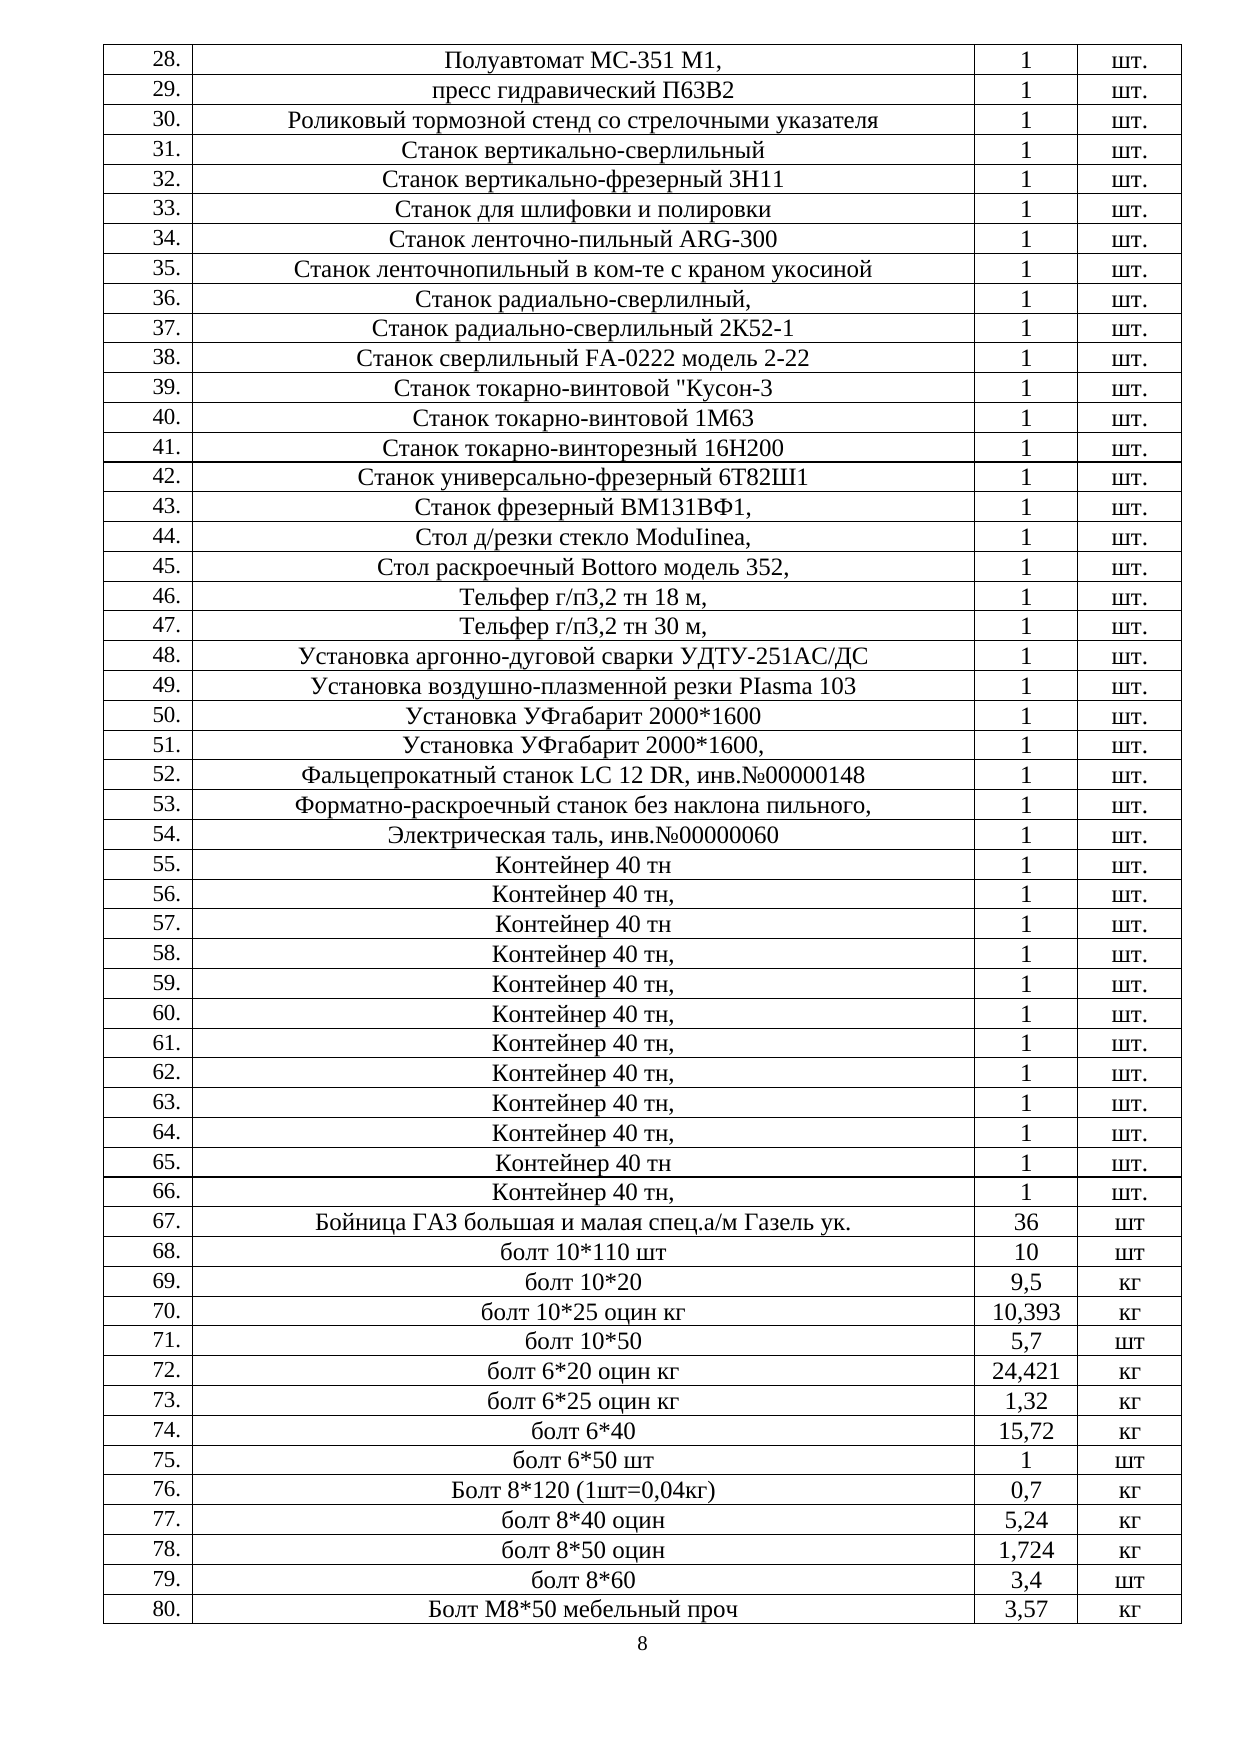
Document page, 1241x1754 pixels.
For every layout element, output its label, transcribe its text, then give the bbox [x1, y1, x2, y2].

table_cell шт. [1078, 254, 1181, 283]
table_cell 1 [975, 999, 1077, 1027]
table_cell шт. [1078, 373, 1181, 402]
table_cell шт. [1078, 463, 1181, 491]
table_cell [104, 552, 192, 581]
table_cell шт [1078, 1237, 1181, 1266]
table_cell 1 [975, 731, 1077, 759]
table_cell Контейнер 40 тн, [193, 1029, 974, 1057]
table_cell шт. [1078, 909, 1181, 938]
table_cell Контейнер 40 тн [193, 909, 974, 938]
table_cell [104, 135, 192, 163]
table_cell [104, 314, 192, 342]
table_cell Контейнер 40 тн [193, 850, 974, 878]
table_cell Станок токарно-винтовой "Кусон-3 [193, 373, 974, 402]
table_cell 3,57 [975, 1595, 1077, 1623]
table_cell 36 [975, 1207, 1077, 1236]
table_cell болт 8*60 [193, 1565, 974, 1593]
table_cell Контейнер 40 тн, [193, 1088, 974, 1117]
table_cell Установка воздушно-плазменной резки PIasma 103 [193, 671, 974, 700]
table_cell 1 [975, 314, 1077, 342]
table_cell 5,7 [975, 1326, 1077, 1355]
table_cell шт. [1078, 1148, 1181, 1176]
table_cell [104, 403, 192, 432]
table_cell шт. [1078, 790, 1181, 819]
table_cell 1 [975, 433, 1077, 461]
table_cell Станок ленточно-пильный ARG-300 [193, 224, 974, 253]
table_cell шт [1078, 1446, 1181, 1474]
table_cell 1 [975, 403, 1077, 432]
table_cell шт. [1078, 939, 1181, 968]
table_cell шт. [1078, 999, 1181, 1027]
table_cell Болт М8*50 мебельный проч [193, 1595, 974, 1623]
table_cell Тельфер г/п3,2 тн 18 м, [193, 582, 974, 610]
table_cell 1 [975, 135, 1077, 163]
table_cell [104, 1565, 192, 1593]
table_cell Электрическая таль, инв.№00000060 [193, 820, 974, 849]
table_cell шт. [1078, 1118, 1181, 1147]
table_cell Контейнер 40 тн, [193, 880, 974, 908]
table_cell [104, 790, 192, 819]
table_cell Установка аргонно-дуговой сварки УДТУ-251АС/ДС [193, 641, 974, 670]
table_cell кг [1078, 1595, 1181, 1623]
table_cell кг [1078, 1475, 1181, 1504]
table_cell [104, 284, 192, 312]
table_cell [104, 582, 192, 610]
table_cell шт. [1078, 760, 1181, 789]
table_cell болт 8*40 оцин [193, 1505, 974, 1534]
table_cell Станок сверлильный FA-0222 модель 2-22 [193, 343, 974, 372]
table_cell 1 [975, 284, 1077, 312]
table_cell [104, 1237, 192, 1266]
table_cell [104, 939, 192, 968]
table_cell 1 [975, 909, 1077, 938]
table_cell [104, 194, 192, 223]
table_cell [104, 165, 192, 193]
table_cell шт. [1078, 433, 1181, 461]
table_cell болт 6*20 оцин кг [193, 1356, 974, 1385]
table_cell Станок токарно-винторезный 16Н200 [193, 433, 974, 461]
table_cell [104, 343, 192, 372]
table_cell 9,5 [975, 1267, 1077, 1296]
table_cell шт [1078, 1207, 1181, 1236]
table_cell 1 [975, 492, 1077, 521]
table_cell шт. [1078, 284, 1181, 312]
table_cell [104, 641, 192, 670]
table_cell шт. [1078, 552, 1181, 581]
table_cell [104, 611, 192, 640]
table_cell шт. [1078, 611, 1181, 640]
table_cell [104, 1088, 192, 1117]
table_cell [104, 1207, 192, 1236]
table_cell шт. [1078, 75, 1181, 104]
table_cell [104, 760, 192, 789]
table_cell [104, 1446, 192, 1474]
table_cell кг [1078, 1386, 1181, 1415]
table_cell Бойница ГАЗ большая и малая спец.а/м Газель ук. [193, 1207, 974, 1236]
table_cell шт. [1078, 641, 1181, 670]
table_cell [104, 254, 192, 283]
table_cell Станок радиально-сверлильный 2К52-1 [193, 314, 974, 342]
table_cell 1 [975, 671, 1077, 700]
table_cell шт. [1078, 1058, 1181, 1087]
table_cell шт. [1078, 343, 1181, 372]
table_cell [104, 1297, 192, 1325]
table_cell 1 [975, 1446, 1077, 1474]
table_cell шт. [1078, 731, 1181, 759]
table_cell [104, 45, 192, 74]
table_cell 1 [975, 224, 1077, 253]
table_cell болт 6*50 шт [193, 1446, 974, 1474]
table_cell Стол раскроечный Bottoro модель 352, [193, 552, 974, 581]
table_cell [104, 463, 192, 491]
table_cell 1 [975, 1029, 1077, 1057]
table_cell [104, 820, 192, 849]
table_cell [104, 1535, 192, 1564]
table_cell Станок вертикально-фрезерный 3Н11 [193, 165, 974, 193]
table_cell Контейнер 40 тн [193, 1148, 974, 1176]
table_cell шт. [1078, 880, 1181, 908]
table_cell [104, 1386, 192, 1415]
table_cell шт. [1078, 135, 1181, 163]
table_cell Контейнер 40 тн, [193, 1178, 974, 1206]
table_cell шт. [1078, 701, 1181, 729]
table_cell [104, 1029, 192, 1057]
table_cell 1 [975, 582, 1077, 610]
table_cell болт 10*25 оцин кг [193, 1297, 974, 1325]
table_cell Установка УФгабарит 2000*1600, [193, 731, 974, 759]
table_cell 1,32 [975, 1386, 1077, 1415]
table_cell [104, 1505, 192, 1534]
table_cell 1 [975, 939, 1077, 968]
table_cell шт. [1078, 969, 1181, 998]
table_cell 1 [975, 75, 1077, 104]
table_cell кг [1078, 1297, 1181, 1325]
table_cell [104, 999, 192, 1027]
table_cell Установка УФгабарит 2000*1600 [193, 701, 974, 729]
table_cell [104, 1475, 192, 1504]
table_cell [104, 1148, 192, 1176]
table_cell 10 [975, 1237, 1077, 1266]
table_cell Контейнер 40 тн, [193, 969, 974, 998]
table_cell 24,421 [975, 1356, 1077, 1385]
table_cell [104, 969, 192, 998]
table_cell шт. [1078, 1178, 1181, 1206]
table_cell 1 [975, 194, 1077, 223]
table_cell [104, 1356, 192, 1385]
table_cell 1 [975, 701, 1077, 729]
table_cell шт. [1078, 314, 1181, 342]
table_cell Тельфер г/п3,2 тн 30 м, [193, 611, 974, 640]
table_cell шт. [1078, 1029, 1181, 1057]
table_cell 15,72 [975, 1416, 1077, 1444]
table_cell шт. [1078, 194, 1181, 223]
table_cell болт 10*20 [193, 1267, 974, 1296]
table_cell 1 [975, 463, 1077, 491]
table_cell пресс гидравический П63В2 [193, 75, 974, 104]
table_cell 5,24 [975, 1505, 1077, 1534]
table_cell 1 [975, 1058, 1077, 1087]
table_cell шт. [1078, 45, 1181, 74]
table_cell 10,393 [975, 1297, 1077, 1325]
table_cell [104, 701, 192, 729]
table_cell 1 [975, 641, 1077, 670]
table_cell [104, 433, 192, 461]
table_cell болт 10*50 [193, 1326, 974, 1355]
table_cell 0,7 [975, 1475, 1077, 1504]
table_cell болт 6*25 оцин кг [193, 1386, 974, 1415]
table_cell [104, 1118, 192, 1147]
table_cell Станок вертикально-сверлильный [193, 135, 974, 163]
table_cell шт. [1078, 492, 1181, 521]
table_cell [104, 1416, 192, 1444]
table_cell шт. [1078, 165, 1181, 193]
table_cell шт. [1078, 522, 1181, 551]
table_cell [104, 1326, 192, 1355]
table_cell 1 [975, 850, 1077, 878]
table_cell [104, 522, 192, 551]
table_cell Болт 8*120 (1шт=0,04кг) [193, 1475, 974, 1504]
table_cell Контейнер 40 тн, [193, 999, 974, 1027]
table_cell кг [1078, 1505, 1181, 1534]
table_cell шт. [1078, 820, 1181, 849]
table_cell Форматно-раскроечный станок без наклона пильного, [193, 790, 974, 819]
table_cell [104, 224, 192, 253]
table_cell Полуавтомат МС-351 М1, [193, 45, 974, 74]
table_cell [104, 1595, 192, 1623]
table_cell [104, 850, 192, 878]
table_cell 1 [975, 790, 1077, 819]
table_cell кг [1078, 1267, 1181, 1296]
table_cell шт. [1078, 850, 1181, 878]
table_cell 1 [975, 969, 1077, 998]
table_cell Стол д/резки стекло ModuIinea, [193, 522, 974, 551]
table_cell шт. [1078, 582, 1181, 610]
table_cell 1 [975, 1118, 1077, 1147]
table_cell 1 [975, 611, 1077, 640]
table_cell Контейнер 40 тн, [193, 939, 974, 968]
table_cell [104, 373, 192, 402]
table_cell кг [1078, 1356, 1181, 1385]
table_cell болт 8*50 оцин [193, 1535, 974, 1564]
table_cell шт. [1078, 1088, 1181, 1117]
table_cell шт [1078, 1565, 1181, 1593]
table_cell [104, 105, 192, 134]
table_cell 1 [975, 522, 1077, 551]
table_cell Станок фрезерный ВМ131ВФ1, [193, 492, 974, 521]
table_cell 1 [975, 1088, 1077, 1117]
table_cell шт [1078, 1326, 1181, 1355]
table_cell 1 [975, 165, 1077, 193]
table_cell 1 [975, 45, 1077, 74]
table_cell 1 [975, 820, 1077, 849]
table_cell Контейнер 40 тн, [193, 1058, 974, 1087]
table_cell Станок универсально-фрезерный 6Т82Ш1 [193, 463, 974, 491]
table_cell Станок для шлифовки и полировки [193, 194, 974, 223]
table_cell болт 6*40 [193, 1416, 974, 1444]
table_cell [104, 492, 192, 521]
table_cell 1,724 [975, 1535, 1077, 1564]
table_cell шт. [1078, 224, 1181, 253]
table_cell Роликовый тормозной стенд со стрелочными указателя [193, 105, 974, 134]
table_cell 1 [975, 343, 1077, 372]
table_cell 1 [975, 552, 1077, 581]
table_cell шт. [1078, 671, 1181, 700]
table_cell Фальцепрокатный станок LC 12 DR, инв.№00000148 [193, 760, 974, 789]
table_cell [104, 1267, 192, 1296]
table_cell Станок ленточнопильный в ком-те с краном укосиной [193, 254, 974, 283]
table_cell [104, 671, 192, 700]
table_cell шт. [1078, 403, 1181, 432]
table_cell кг [1078, 1535, 1181, 1564]
table_cell Контейнер 40 тн, [193, 1118, 974, 1147]
table_cell 3,4 [975, 1565, 1077, 1593]
table_cell [104, 909, 192, 938]
table_cell [104, 731, 192, 759]
table_cell 1 [975, 880, 1077, 908]
table_cell 1 [975, 1178, 1077, 1206]
table_cell [104, 1178, 192, 1206]
table_cell 1 [975, 373, 1077, 402]
table_cell 1 [975, 760, 1077, 789]
table_cell болт 10*110 шт [193, 1237, 974, 1266]
table_cell 1 [975, 254, 1077, 283]
table_cell Станок радиально-сверлилный, [193, 284, 974, 312]
table_cell [104, 75, 192, 104]
table_cell 1 [975, 1148, 1077, 1176]
table_cell шт. [1078, 105, 1181, 134]
table_cell [104, 1058, 192, 1087]
table_cell Станок токарно-винтовой 1М63 [193, 403, 974, 432]
table_cell [104, 880, 192, 908]
table_cell 1 [975, 105, 1077, 134]
table_cell кг [1078, 1416, 1181, 1444]
